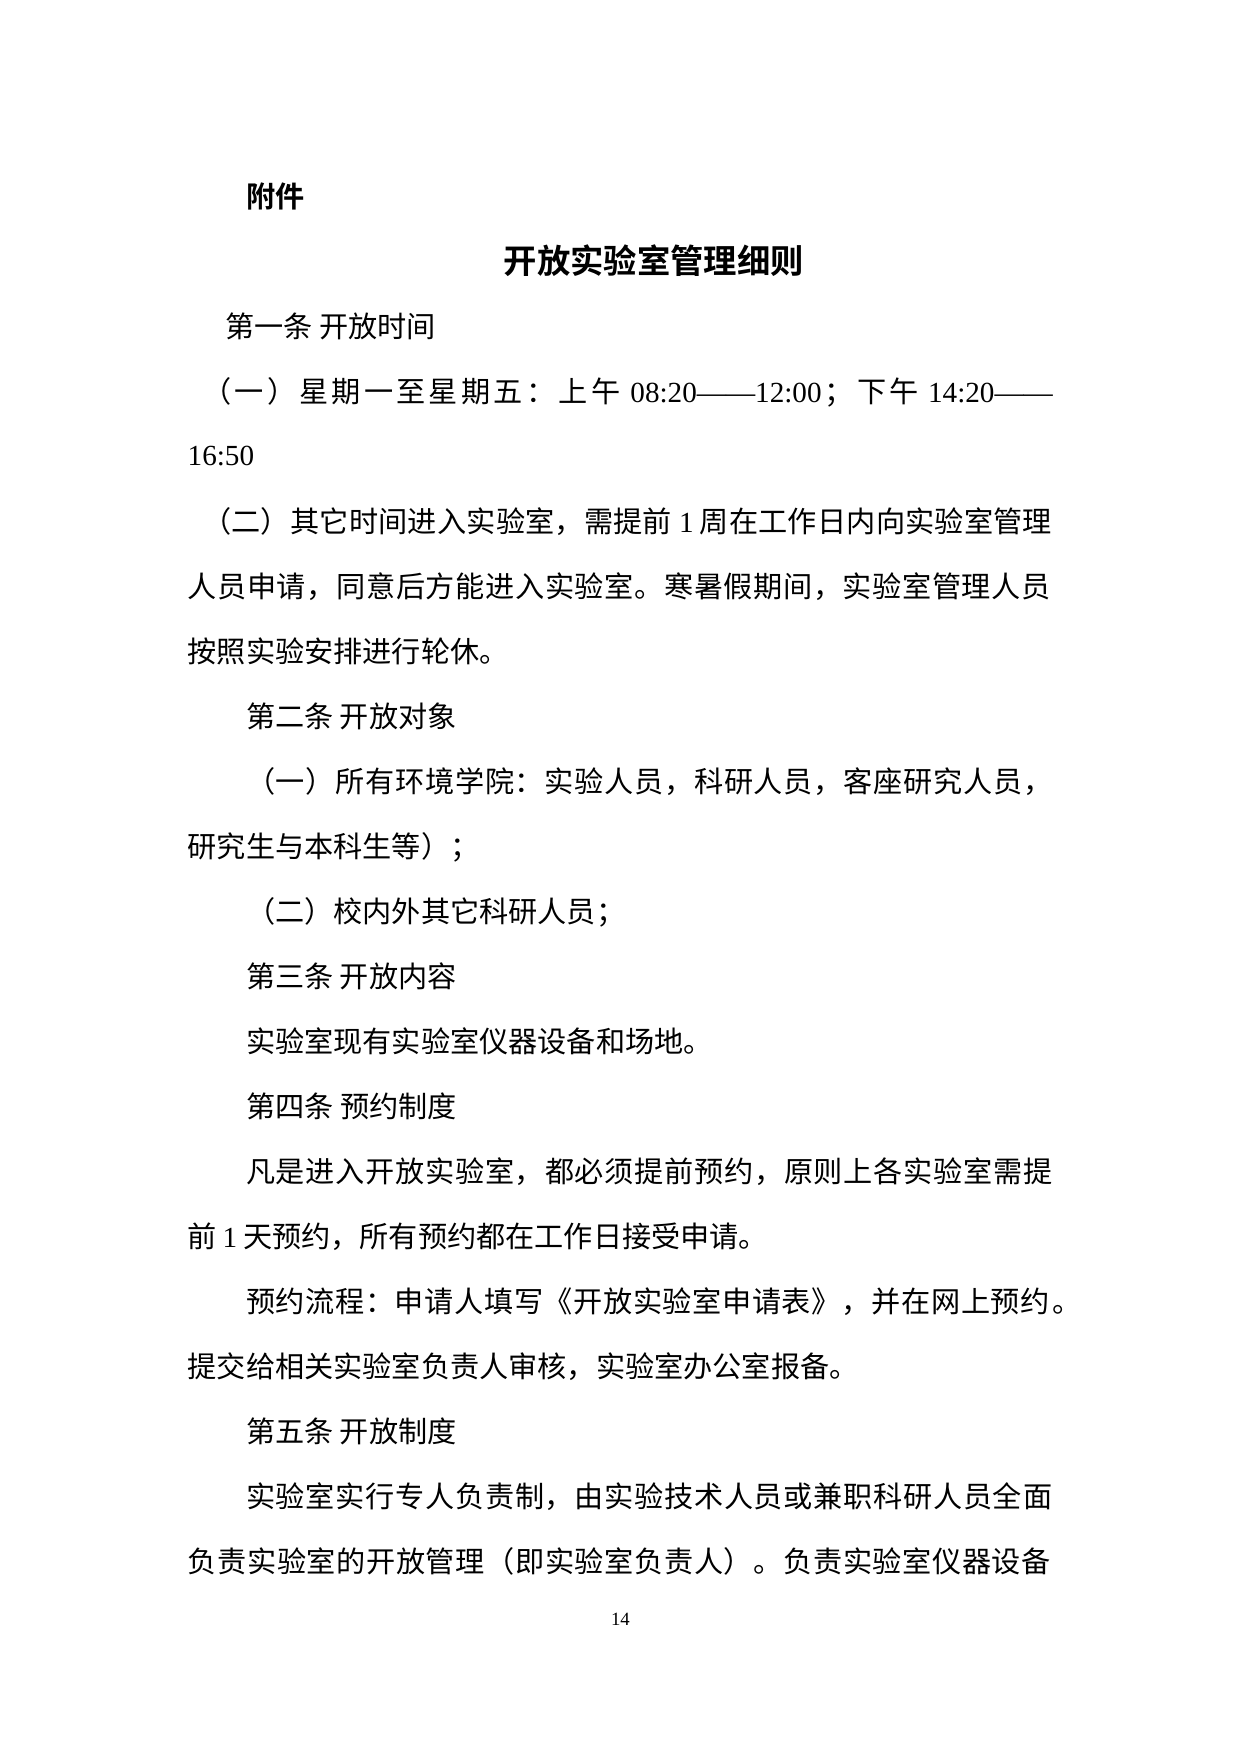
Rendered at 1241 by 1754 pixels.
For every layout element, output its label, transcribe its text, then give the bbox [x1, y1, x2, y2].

text 开放实验室管理细则 [187, 227, 1053, 292]
text 凡是进入开放实验室，都必须提前预约，原则上各实验室需提前1天预约，所有预约都在工作日接受申请。 [187, 1137, 1053, 1267]
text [187, 1462, 1053, 1592]
text （二）校内外其它科研人员； [187, 877, 1053, 942]
text （一）星期一至星期五：上午08:20——12:00；下午14:20——16:50 [187, 357, 1053, 487]
text 第五条 开放制度 [187, 1397, 1053, 1462]
text 第四条 预约制度 [187, 1072, 1053, 1137]
text 第二条 开放对象 [187, 682, 1053, 747]
text 实验室现有实验室仪器设备和场地。 [187, 1007, 1053, 1072]
text 附件 [187, 162, 1053, 227]
text （二）其它时间进入实验室，需提前1周在工作日内向实验室管理人员申请，同意后方能进入实验室。寒暑假期间，实验室管理人员按照实验安排进行轮休。 [187, 487, 1053, 682]
text 第一条 开放时间 [225, 292, 1053, 357]
text 第三条 开放内容 [187, 942, 1053, 1007]
text 预约流程：申请人填写《开放实验室申请表》，并在网上预约。提交给相关实验室负责人审核，实验室办公室报备。 [187, 1267, 1053, 1397]
text （一）所有环境学院：实验人员，科研人员，客座研究人员，研究生与本科生等）； [187, 747, 1053, 877]
